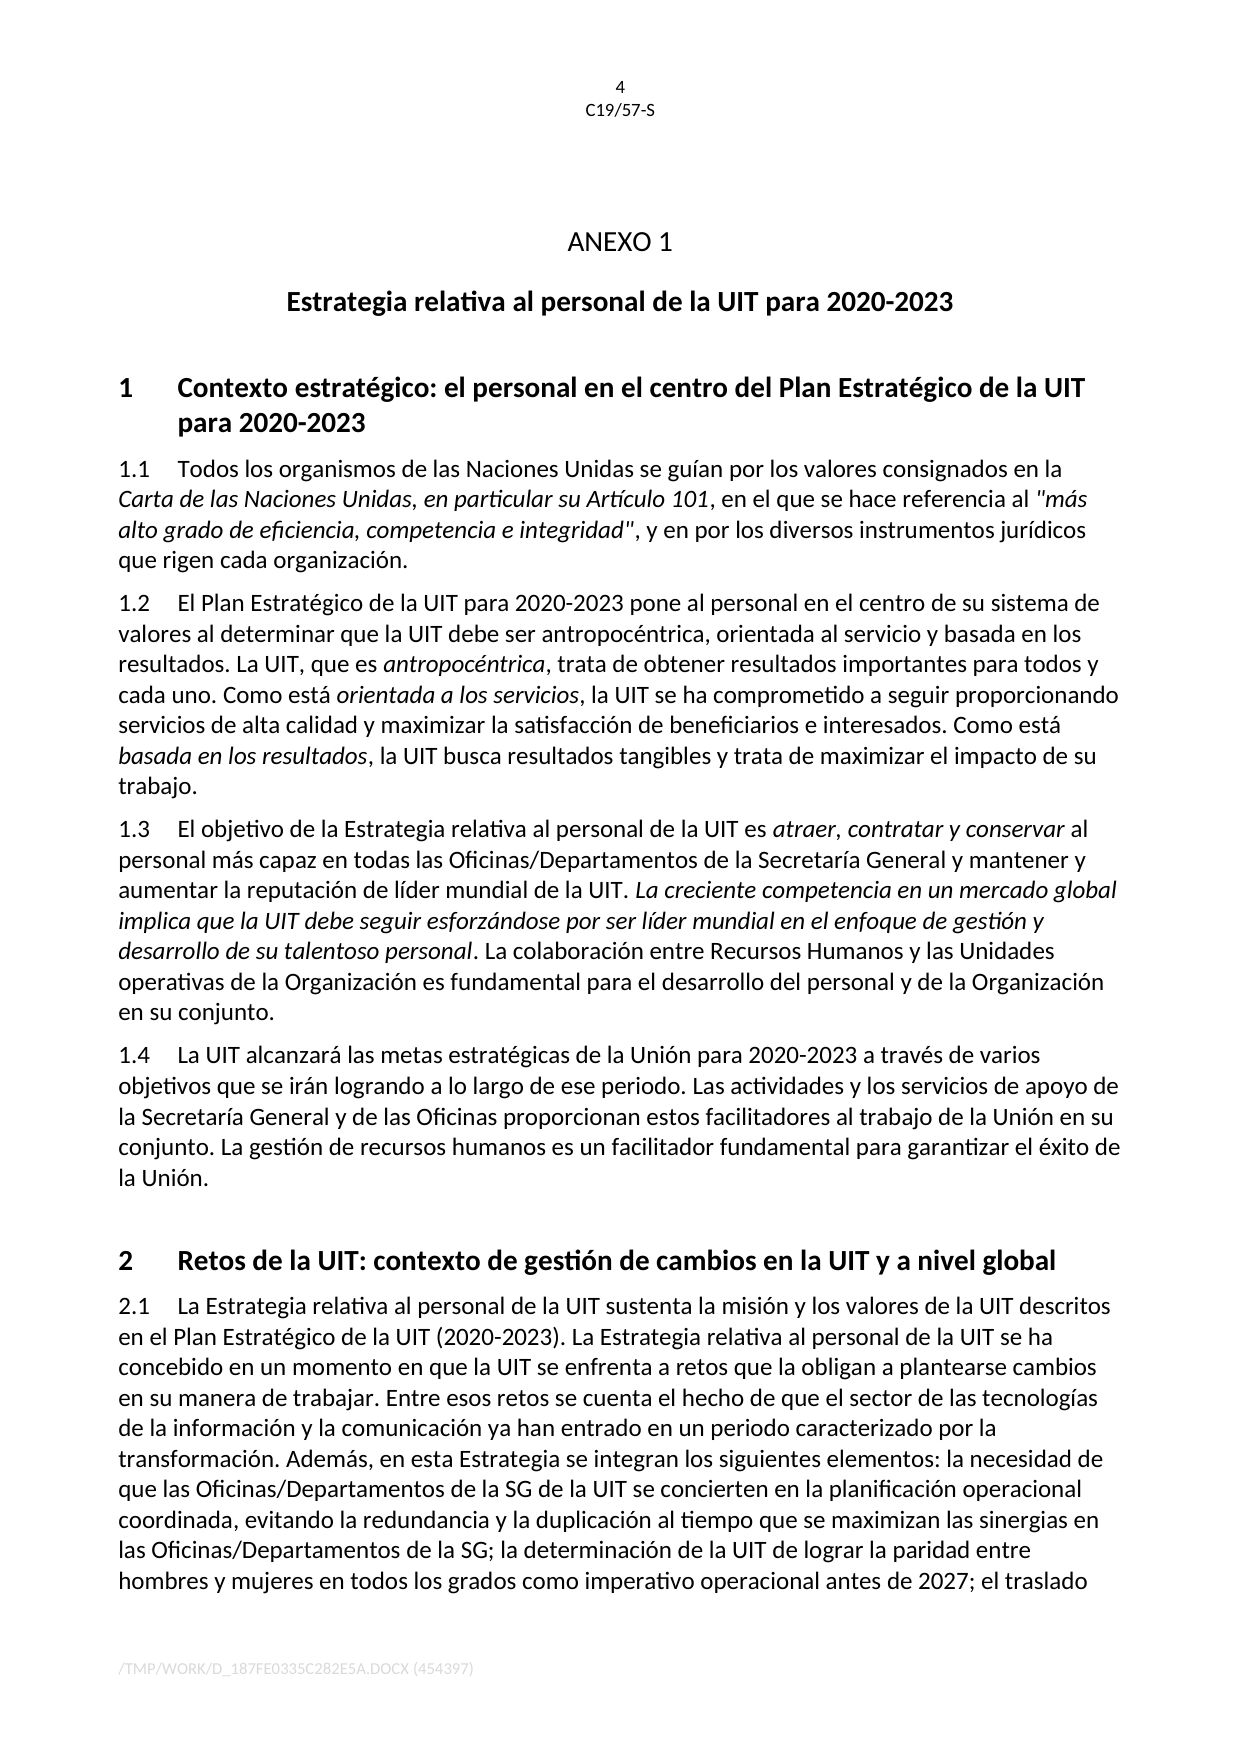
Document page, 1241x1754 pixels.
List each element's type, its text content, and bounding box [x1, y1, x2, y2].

text 1.2 El Plan Estratégico de la UIT para 2020-2023 pone al personal en el centro de su sistema de valores al determinar que la UIT debe ser antropocéntrica, orientada al servicio y basada en los resultados. La UIT, que es antropocéntrica, trata de obtener resultados importantes para todos y cada uno. Como está orientada a los servicios, la UIT se ha comprometido a seguir proporcionando servicios de alta calidad y maximizar la satisfacción de beneficiarios e interesados. Como está basada en los resultados, la UIT busca resultados tangibles y trata de maximizar el impacto de su trabajo. [118, 587, 1122, 801]
title Estrategia relativa al personal de la UIT para 2020-2023 [118, 283, 1122, 319]
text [118, 1290, 1122, 1596]
subtitle 1 Contexto estratégico: el personal en el centro del Plan Estratégico de la UIT para 2020-2023 [118, 369, 1122, 440]
subtitle 2 Retos de la UIT: contexto de gestión de cambios en la UIT y a nivel global [118, 1242, 1122, 1278]
text 1.3 El objetivo de la Estrategia relativa al personal de la UIT es atraer, contratar y conservar al personal más capaz en todas las Oficinas/Departamentos de la Secretaría General y mantener y aumentar la reputación de líder mundial de la UIT. La creciente competencia en un mercado global implica que la UIT debe seguir esforzándose por ser líder mundial en el enfoque de gestión y desarrollo de su talentoso personal. La colaboración entre Recursos Humanos y las Unidades operativas de la Organización es fundamental para el desarrollo del personal y de la Organización en su conjunto. [118, 813, 1122, 1027]
text 1.1 Todos los organismos de las Naciones Unidas se guían por los valores consignados en la Carta de las Naciones Unidas, en particular su Artículo 101, en el que se hace referencia al "más alto grado de eficiencia, competencia e integridad", y en por los diversos instrumentos jurídicos que rigen cada organización. [118, 453, 1122, 575]
text AnexO 1 [118, 223, 1122, 258]
text 1.4 La UIT alcanzará las metas estratégicas de la Unión para 2020-2023 a través de varios objetivos que se irán logrando a lo largo de ese periodo. Las actividades y los servicios de apoyo de la Secretaría General y de las Oficinas proporcionan estos facilitadores al trabajo de la Unión en su conjunto. La gestión de recursos humanos es un facilitador fundamental para garantizar el éxito de la Unión. [118, 1039, 1122, 1192]
